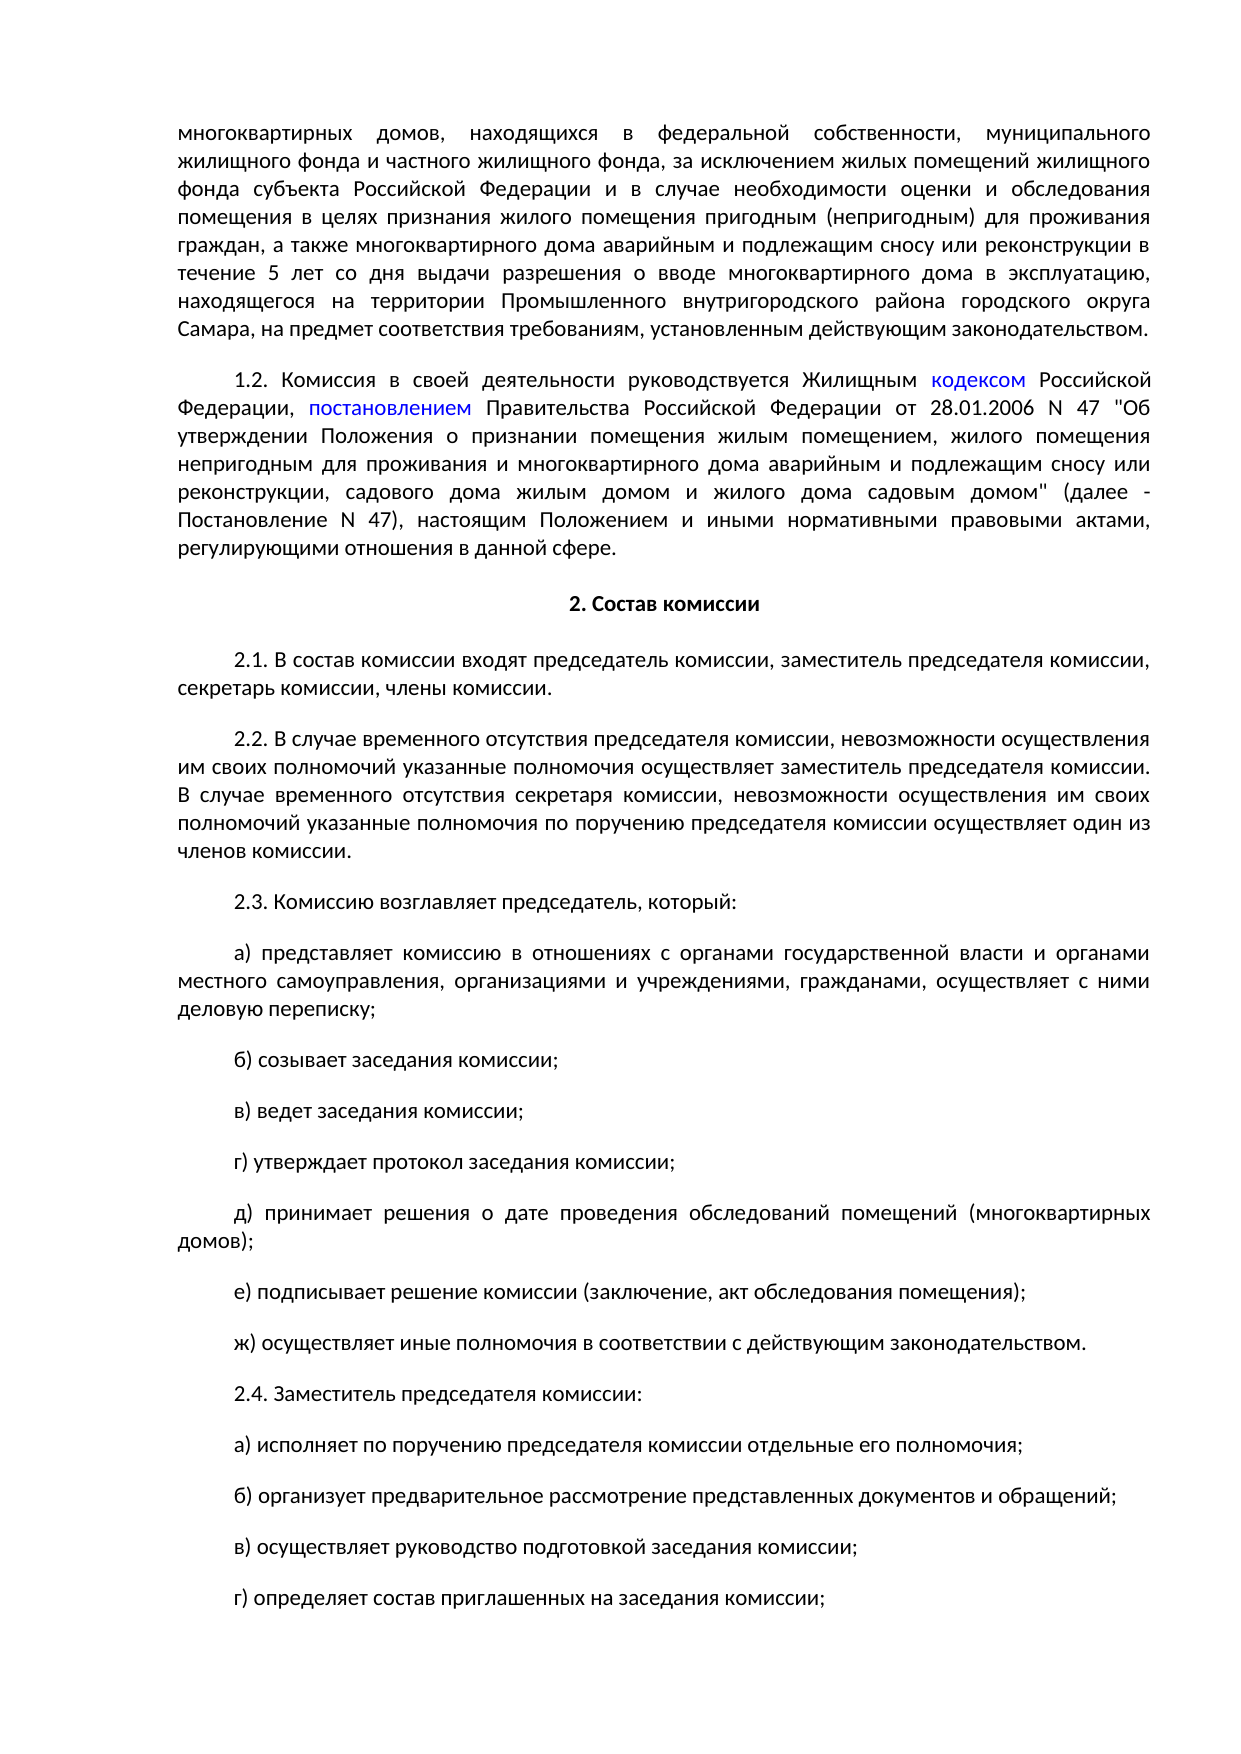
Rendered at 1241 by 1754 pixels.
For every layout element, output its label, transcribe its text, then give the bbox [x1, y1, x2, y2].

text д) принимает решения о дате проведения обследований помещений (многоквартирных домов); [177, 1198, 1152, 1254]
text а) исполняет по поручению председателя комиссии отдельные его полномочия; [177, 1430, 1152, 1458]
text ж) осуществляет иные полномочия в соответствии с действующим законодательством. [177, 1328, 1152, 1356]
text 2.2. В случае временного отсутствия председателя комиссии, невозможности осуществления им своих полномочий указанные полномочия осуществляет заместитель председателя комиссии. В случае временного отсутствия секретаря комиссии, невозможности осуществления им своих полномочий указанные полномочия по поручению председателя комиссии осуществляет один из членов комиссии. [177, 724, 1152, 864]
text в) осуществляет руководство подготовкой заседания комиссии; [177, 1532, 1152, 1560]
text г) утверждает протокол заседания комиссии; [177, 1147, 1152, 1175]
text б) созывает заседания комиссии; [177, 1045, 1152, 1073]
text 1.2. Комиссия в своей деятельности руководствуется Жилищным кодексом Российской Федерации, постановлением Правительства Российской Федерации от 28.01.2006 N 47 "Об утверждении Положения о признании помещения жилым помещением, жилого помещения непригодным для проживания и многоквартирного дома аварийным и подлежащим сносу или реконструкции, садового дома жилым домом и жилого дома садовым домом" (далее - Постановление N 47), настоящим Положением и иными нормативными правовыми актами, регулирующими отношения в данной сфере. [177, 365, 1152, 561]
title 2. Состав комиссии [177, 589, 1152, 617]
text а) представляет комиссию в отношениях с органами государственной власти и органами местного самоуправления, организациями и учреждениями, гражданами, осуществляет с ними деловую переписку; [177, 938, 1152, 1022]
text б) организует предварительное рассмотрение представленных документов и обращений; [177, 1481, 1152, 1509]
text 2.3. Комиссию возглавляет председатель, который: [177, 887, 1152, 915]
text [177, 118, 1152, 342]
text 2.4. Заместитель председателя комиссии: [177, 1379, 1152, 1407]
text г) определяет состав приглашенных на заседания комиссии; [177, 1583, 1152, 1611]
text е) подписывает решение комиссии (заключение, акт обследования помещения); [177, 1277, 1152, 1305]
text в) ведет заседания комиссии; [177, 1096, 1152, 1124]
text 2.1. В состав комиссии входят председатель комиссии, заместитель председателя комиссии, секретарь комиссии, члены комиссии. [177, 645, 1152, 701]
